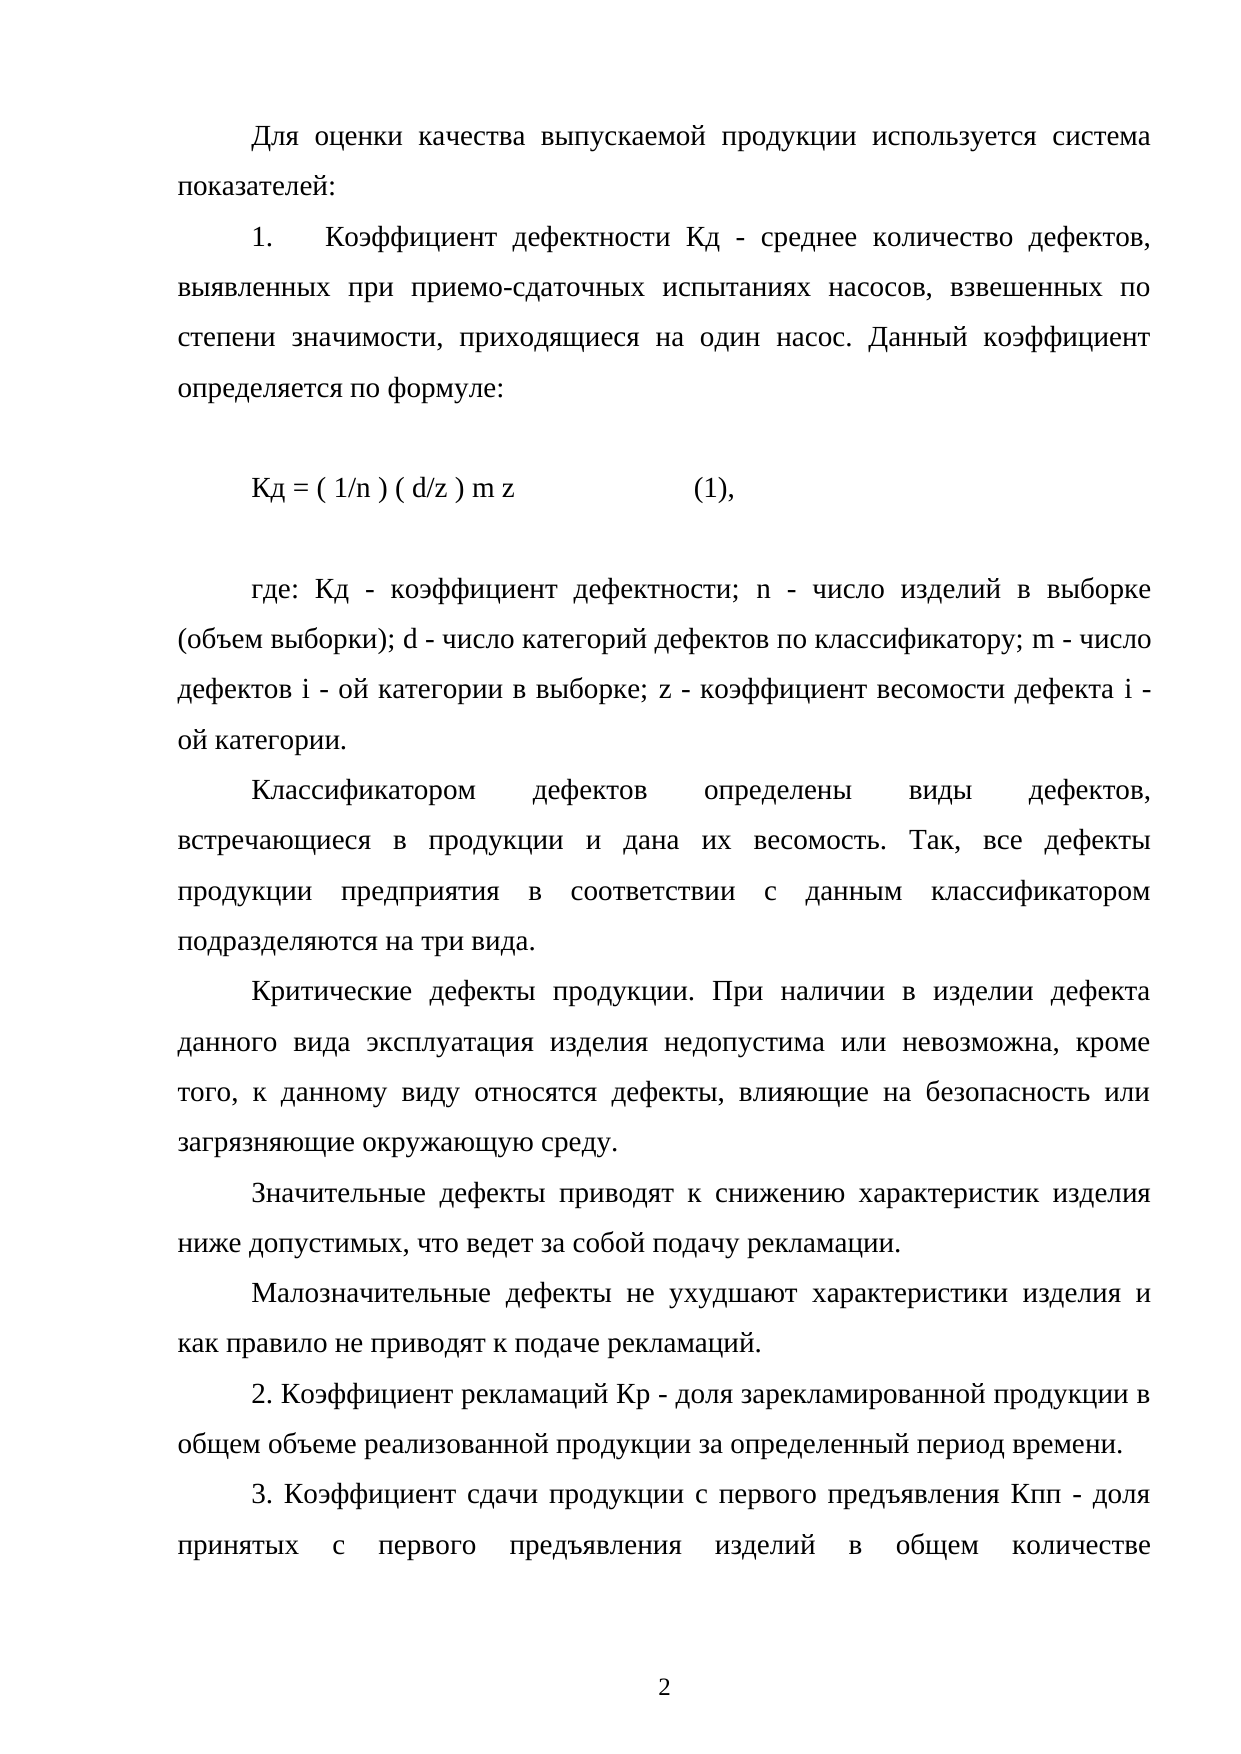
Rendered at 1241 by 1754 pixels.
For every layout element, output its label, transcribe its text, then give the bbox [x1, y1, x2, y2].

text Значительные дефекты приводят к снижению характеристик изделия ниже допустимых, что ведет за собой подачу рекламации. [177, 1175, 1152, 1258]
text Для оценки качества выпускаемой продукции используется система показателей: [177, 118, 1152, 202]
text 2. Коэффициент рекламаций Кр - доля зарекламированной продукции в общем объеме реализованной продукции за определенный период времени. [177, 1376, 1152, 1460]
text где: Кд - коэффициент дефектности; n - число изделий в выборке (объем выборки); d - число категорий дефектов по классификатору; m - число дефектов i - ой категории в выборке; z - коэффициент весомости дефекта i - ой категории. [177, 571, 1152, 755]
text Малозначительные дефекты не ухудшают характеристики изделия и как правило не приводят к подаче рекламаций. [177, 1275, 1152, 1359]
text Классификатором дефектов определены виды дефектов, встречающиеся в продукции и дана их весомость. Так, все дефекты продукции предприятия в соответствии с данным классификатором подразделяются на три вида. [177, 772, 1152, 957]
list Коэффициент дефектности Кд - среднее количество дефектов, выявленных при приемо-сдаточных испытаниях насосов, взвешенных по степени значимости, приходящиеся на один насос. Данный коэффициент определяется по формуле: [177, 219, 1152, 403]
text Кд = ( 1/n ) ( d/z ) m z (1), [177, 470, 1152, 504]
text Критические дефекты продукции. При наличии в изделии дефекта данного вида эксплуатация изделия недопустима или невозможна, кроме того, к данному виду относятся дефекты, влияющие на безопасность или загрязняющие окружающую среду. [177, 973, 1152, 1158]
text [177, 1477, 1152, 1560]
